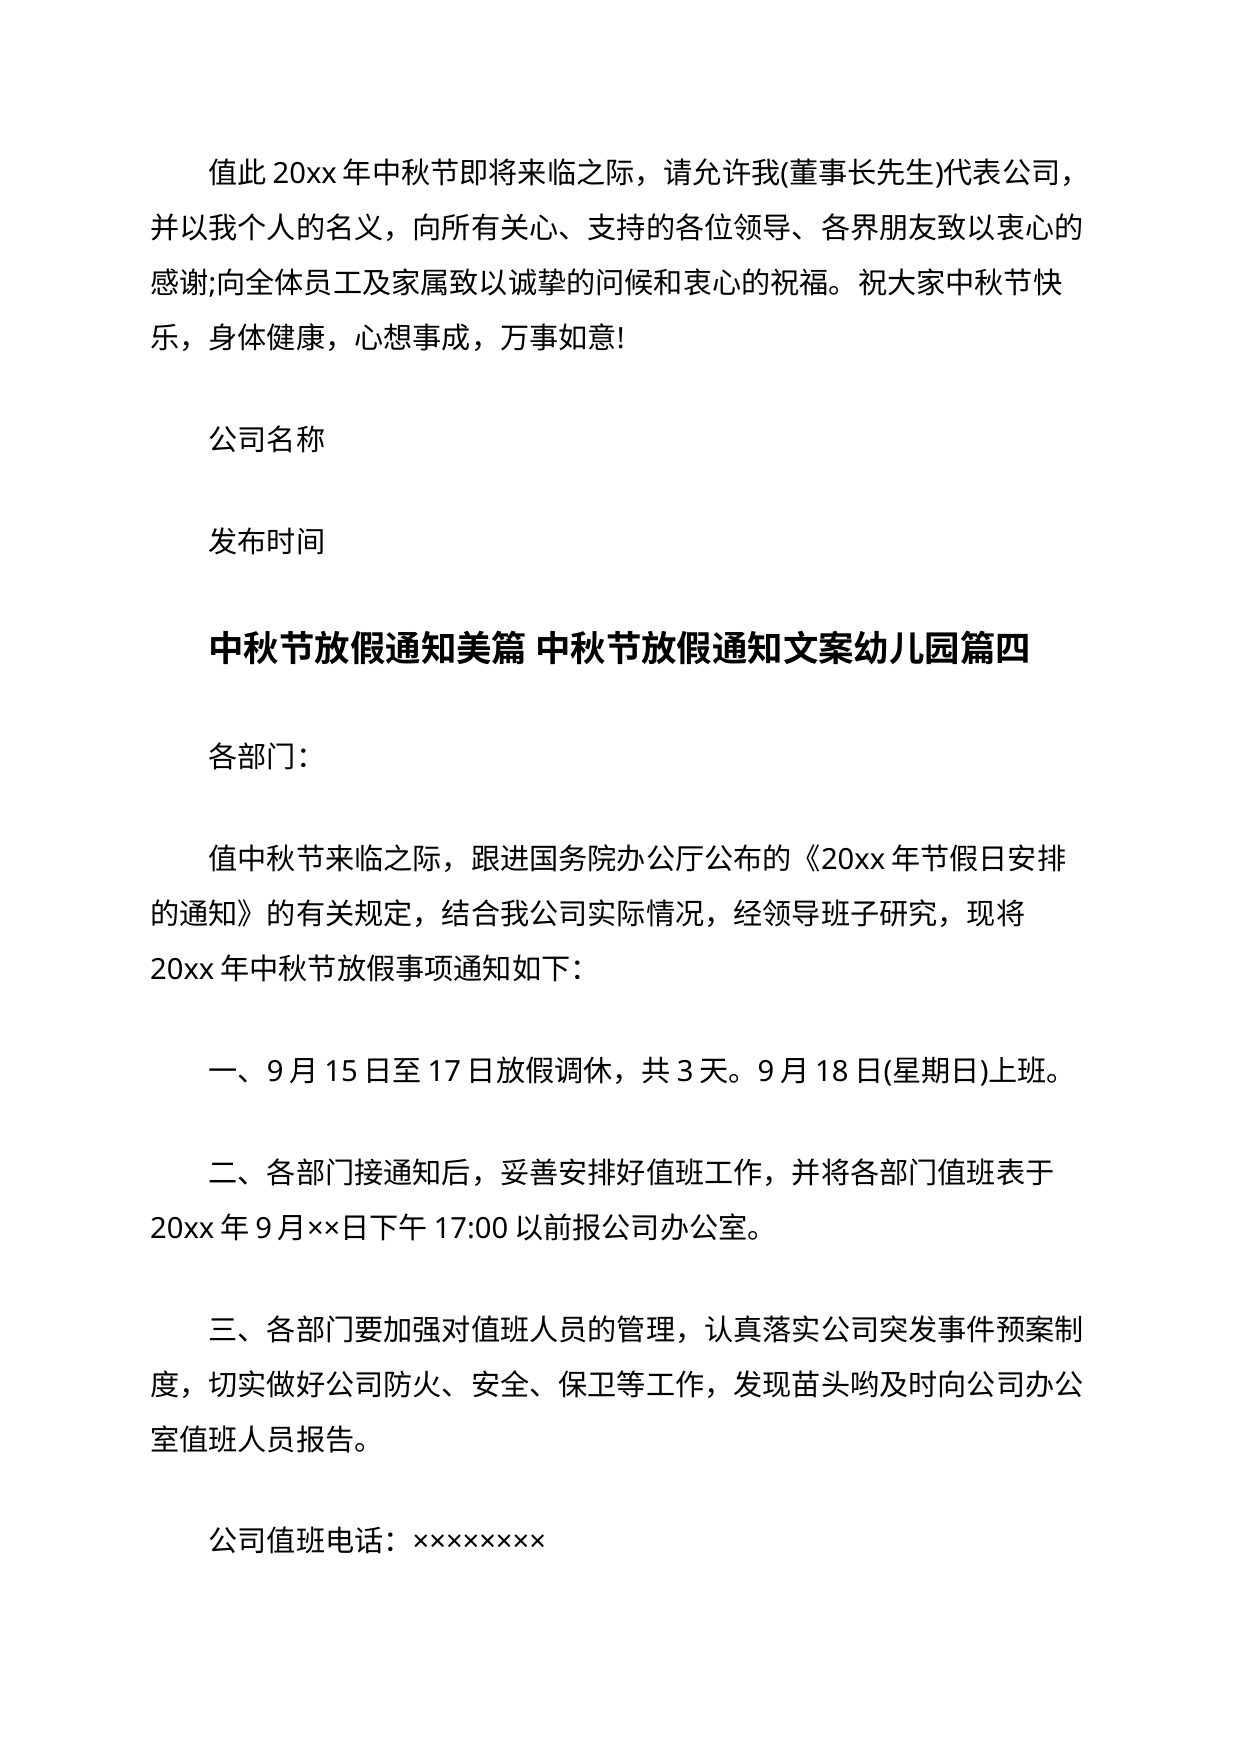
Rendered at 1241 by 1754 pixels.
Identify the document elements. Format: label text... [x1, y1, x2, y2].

text 各部门： [150, 734, 1090, 776]
text 值此20xx年中秋节即将来临之际，请允许我(董事长先生)代表公司，并以我个人的名义，向所有关心、支持的各位领导、各界朋友致以衷心的感谢;向全体员工及家属致以诚挚的问候和衷心的祝福。祝大家中秋节快乐，身体健康，心想事成，万事如意! [150, 150, 1090, 357]
text 公司名称 [150, 417, 1090, 459]
text 公司值班电话：×××××××× [150, 1518, 1090, 1560]
text 二、各部门接通知后，妥善安排好值班工作，并将各部门值班表于20xx年9月××日下午17:00以前报公司办公室。 [150, 1149, 1090, 1247]
text 一、9月15日至17日放假调休，共3天。9月18日(星期日)上班。 [150, 1047, 1090, 1090]
text 中秋节放假通知美篇 中秋节放假通知文案幼儿园篇四 [150, 620, 1090, 672]
text 发布时间 [150, 519, 1090, 561]
text 三、各部门要加强对值班人员的管理，认真落实公司突发事件预案制度，切实做好公司防火、安全、保卫等工作，发现苗头哟及时向公司办公室值班人员报告。 [150, 1306, 1090, 1458]
text 值中秋节来临之际，跟进国务院办公厅公布的《20xx年节假日安排的通知》的有关规定，结合我公司实际情况，经领导班子研究，现将20xx年中秋节放假事项通知如下： [150, 836, 1090, 988]
